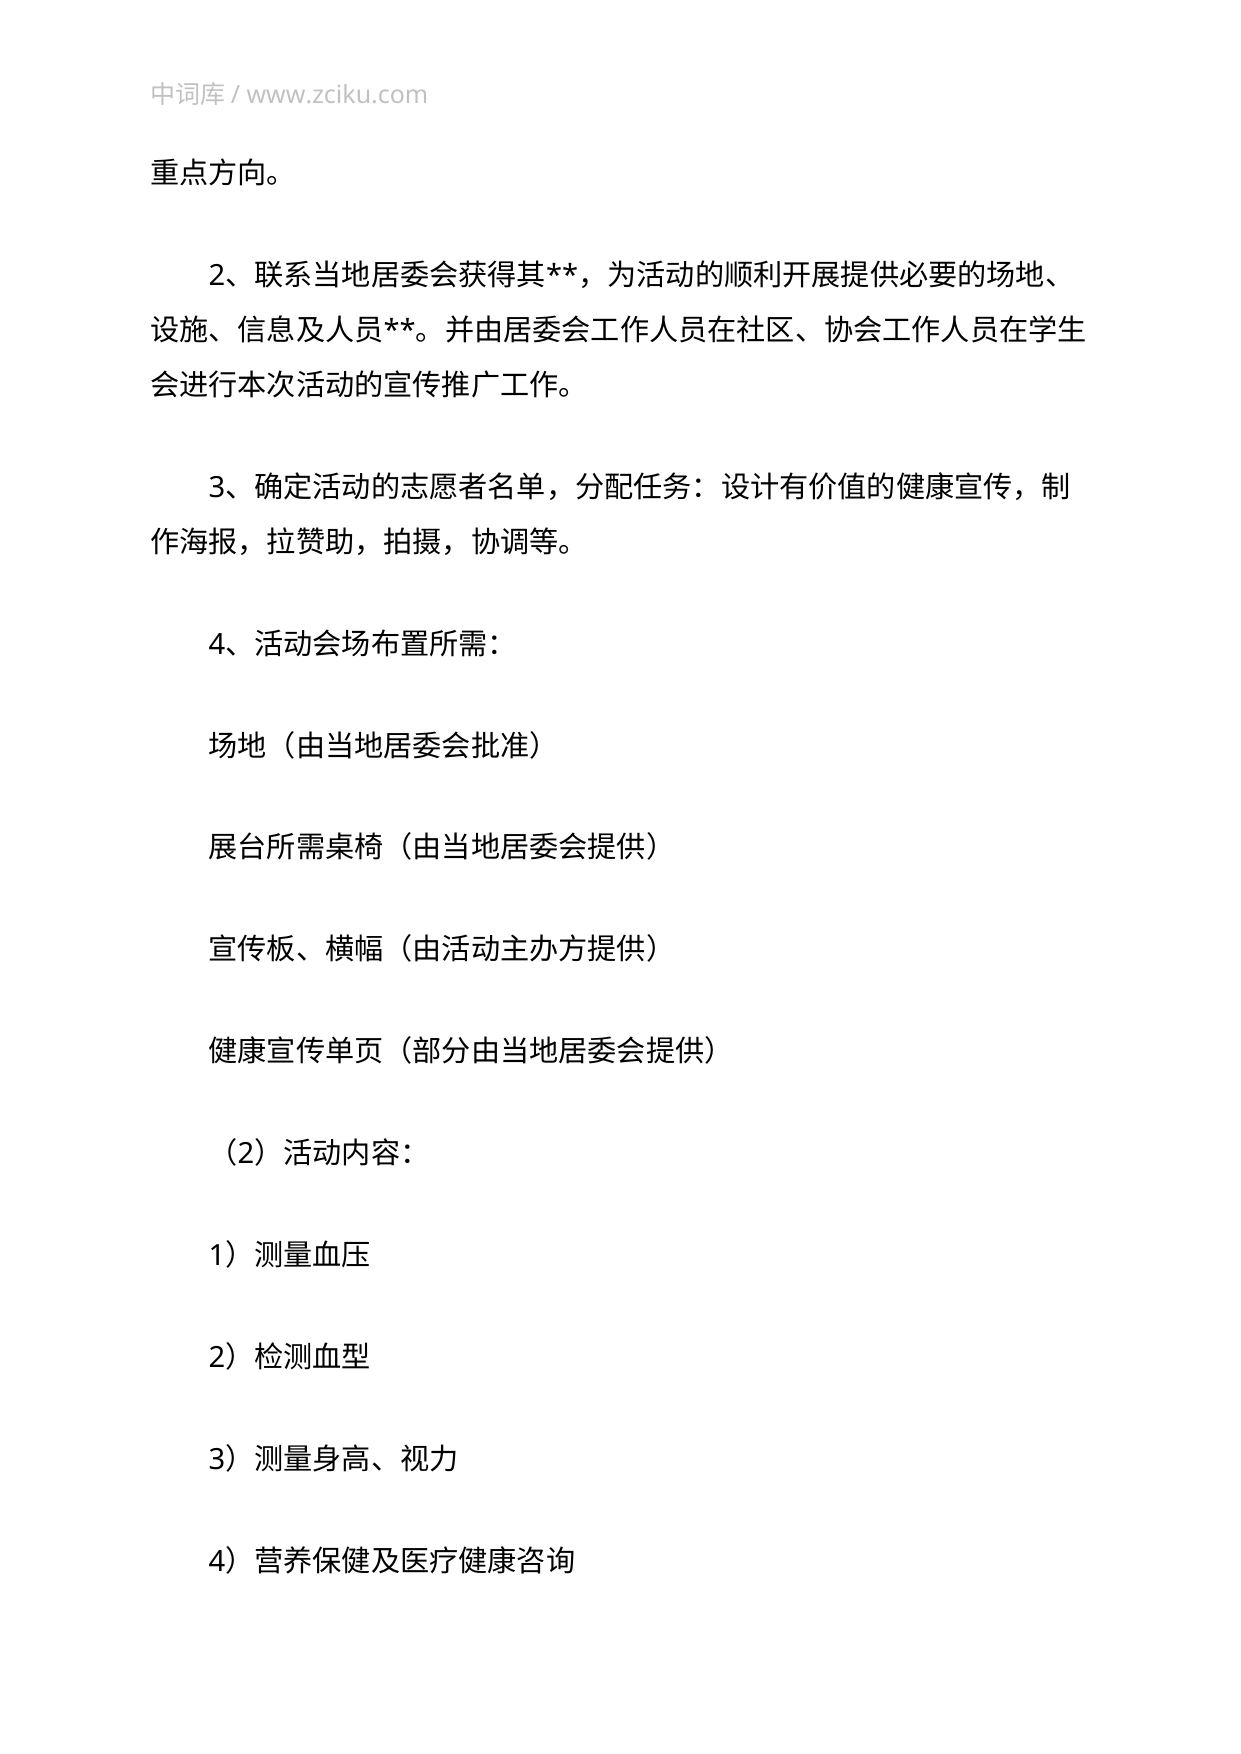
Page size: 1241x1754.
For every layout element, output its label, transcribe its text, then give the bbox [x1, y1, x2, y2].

text 展台所需桌椅（由当地居委会提供） [150, 824, 1090, 866]
text 宣传板、横幅（由活动主办方提供） [150, 926, 1090, 968]
text 2、联系当地居委会获得其**，为活动的顺利开展提供必要的场地、设施、信息及人员**。并由居委会工作人员在社区、协会工作人员在学生会进行本次活动的宣传推广工作。 [150, 252, 1090, 404]
text 2）检测血型 [150, 1333, 1090, 1376]
text （2）活动内容： [150, 1129, 1090, 1172]
text 健康宣传单页（部分由当地居委会提供） [150, 1028, 1090, 1070]
text 场地（由当地居委会批准） [150, 722, 1090, 764]
text 3、确定活动的志愿者名单，分配任务：设计有价值的健康宣传，制作海报，拉赞助，拍摄，协调等。 [150, 463, 1090, 561]
text 4）营养保健及医疗健康咨询 [150, 1537, 1090, 1580]
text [150, 150, 1090, 192]
text 1）测量血压 [150, 1231, 1090, 1274]
text 4、活动会场布置所需： [150, 620, 1090, 663]
text 3）测量身高、视力 [150, 1435, 1090, 1478]
